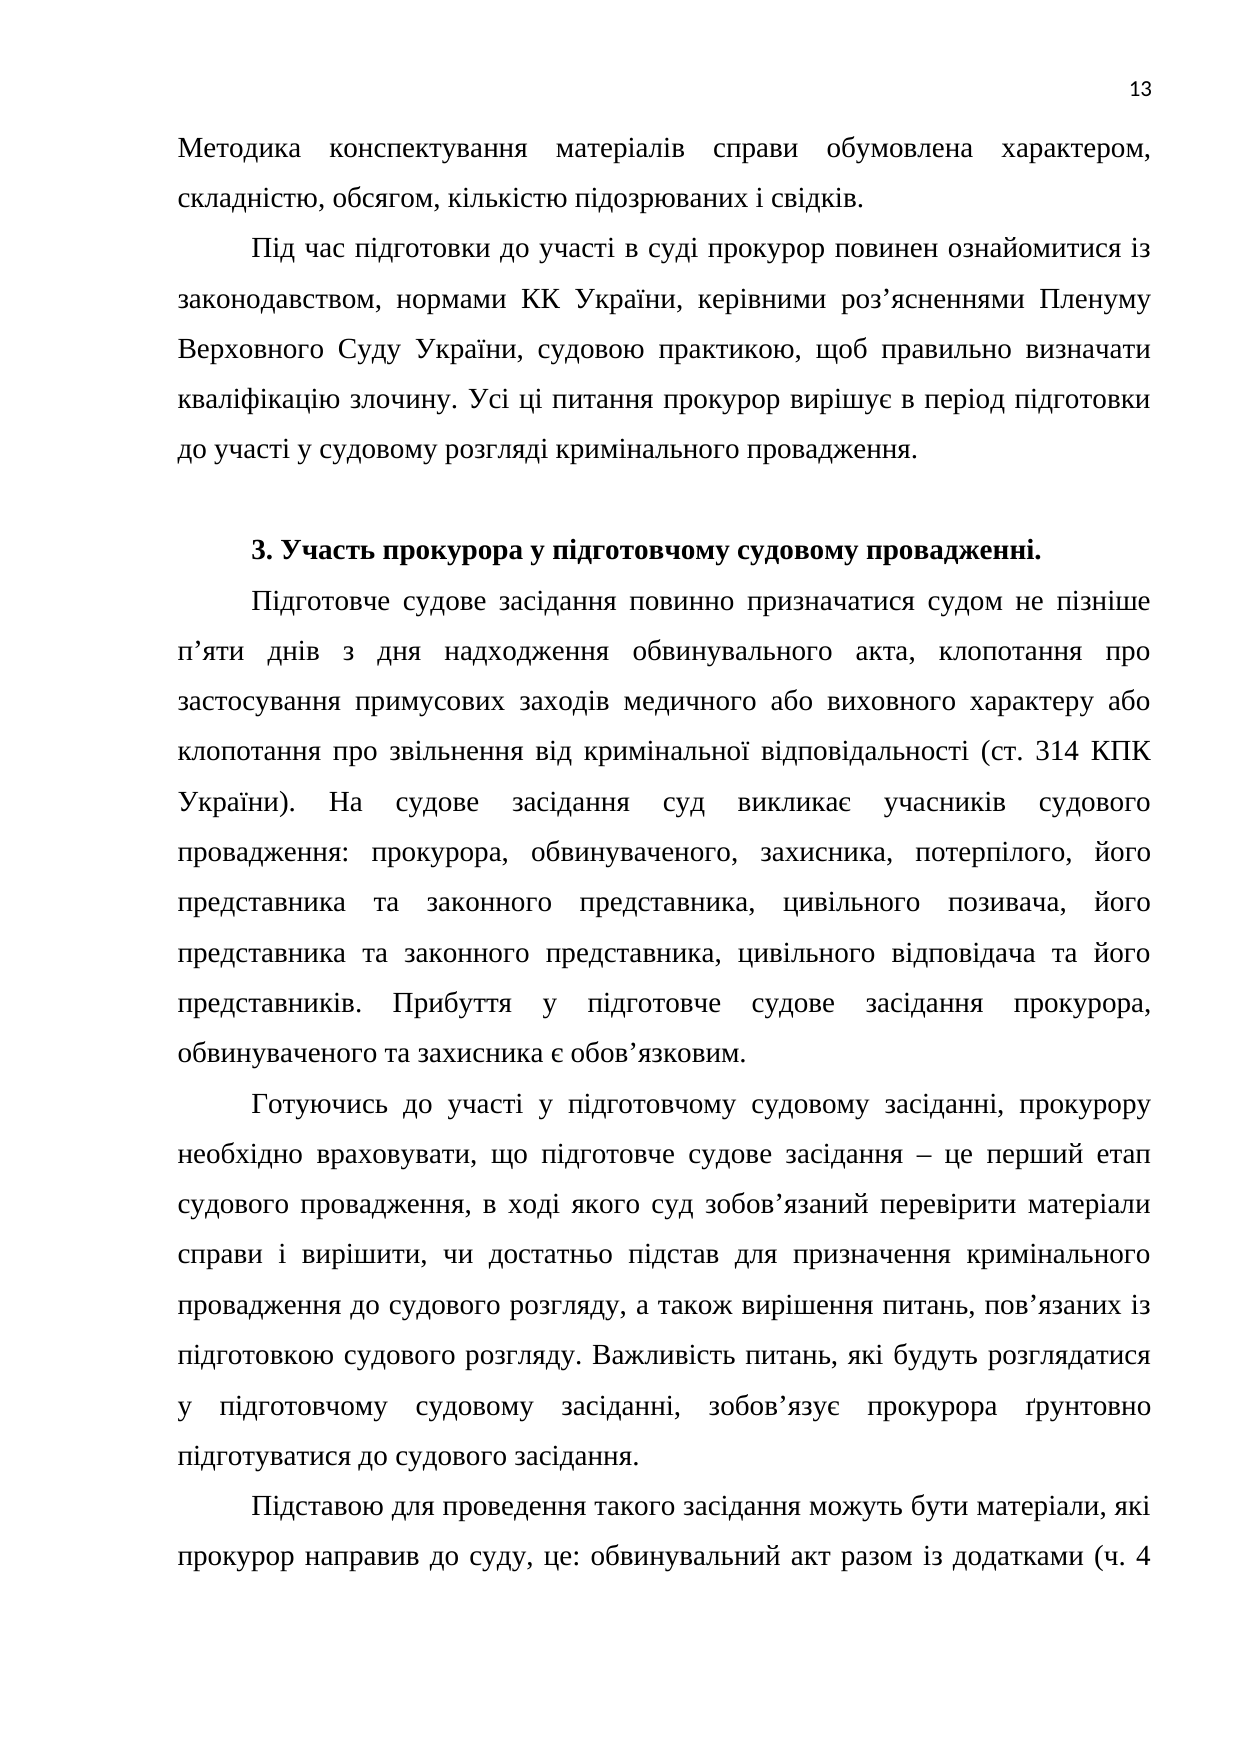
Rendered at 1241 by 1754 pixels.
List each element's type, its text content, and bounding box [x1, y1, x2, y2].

text 3. Участь прокурора у підготовчому судовому провадженні. [177, 532, 1152, 566]
text Підготовче судове засідання повинно призначатися судом не пізніше п’яти днів з дня надходження обвинувального акта, клопотання про застосування примусових заходів медичного або виховного характеру або клопотання про звільнення від кримінальної відповідальності (ст. 314 КПК України). На судове засідання суд викликає учасників судового провадження: прокурора, обвинуваченого, захисника, потерпілого, його представника та законного представника, цивільного позивача, його представника та законного представника, цивільного відповідача та його представників. Прибуття у підготовче судове засідання прокурора, обвинуваченого та захисника є обов’язковим. [177, 583, 1152, 1069]
text Готуючись до участі у підготовчому судовому засіданні, прокурору необхідно враховувати, що підготовче судове засідання – це перший етап судового провадження, в ході якого суд зобов’язаний перевірити матеріали справи і вирішити, чи достатньо підстав для призначення кримінального провадження до судового розгляду, а також вирішення питань, пов’язаних із підготовкою судового розгляду. Важливість питань, які будуть розглядатися у підготовчому судовому засіданні, зобов’язує прокурора ґрунтовно підготуватися до судового засідання. [177, 1086, 1152, 1471]
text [177, 130, 1152, 214]
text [177, 1488, 1152, 1572]
text Під час підготовки до участі в суді прокурор повинен ознайомитися із законодавством, нормами КК України, керівними роз’ясненнями Пленуму Верховного Суду України, судовою практикою, щоб правильно визначати кваліфікацію злочину. Усі ці питання прокурор вирішує в період підготовки до участі у судовому розгляді кримінального провадження. [177, 230, 1152, 465]
